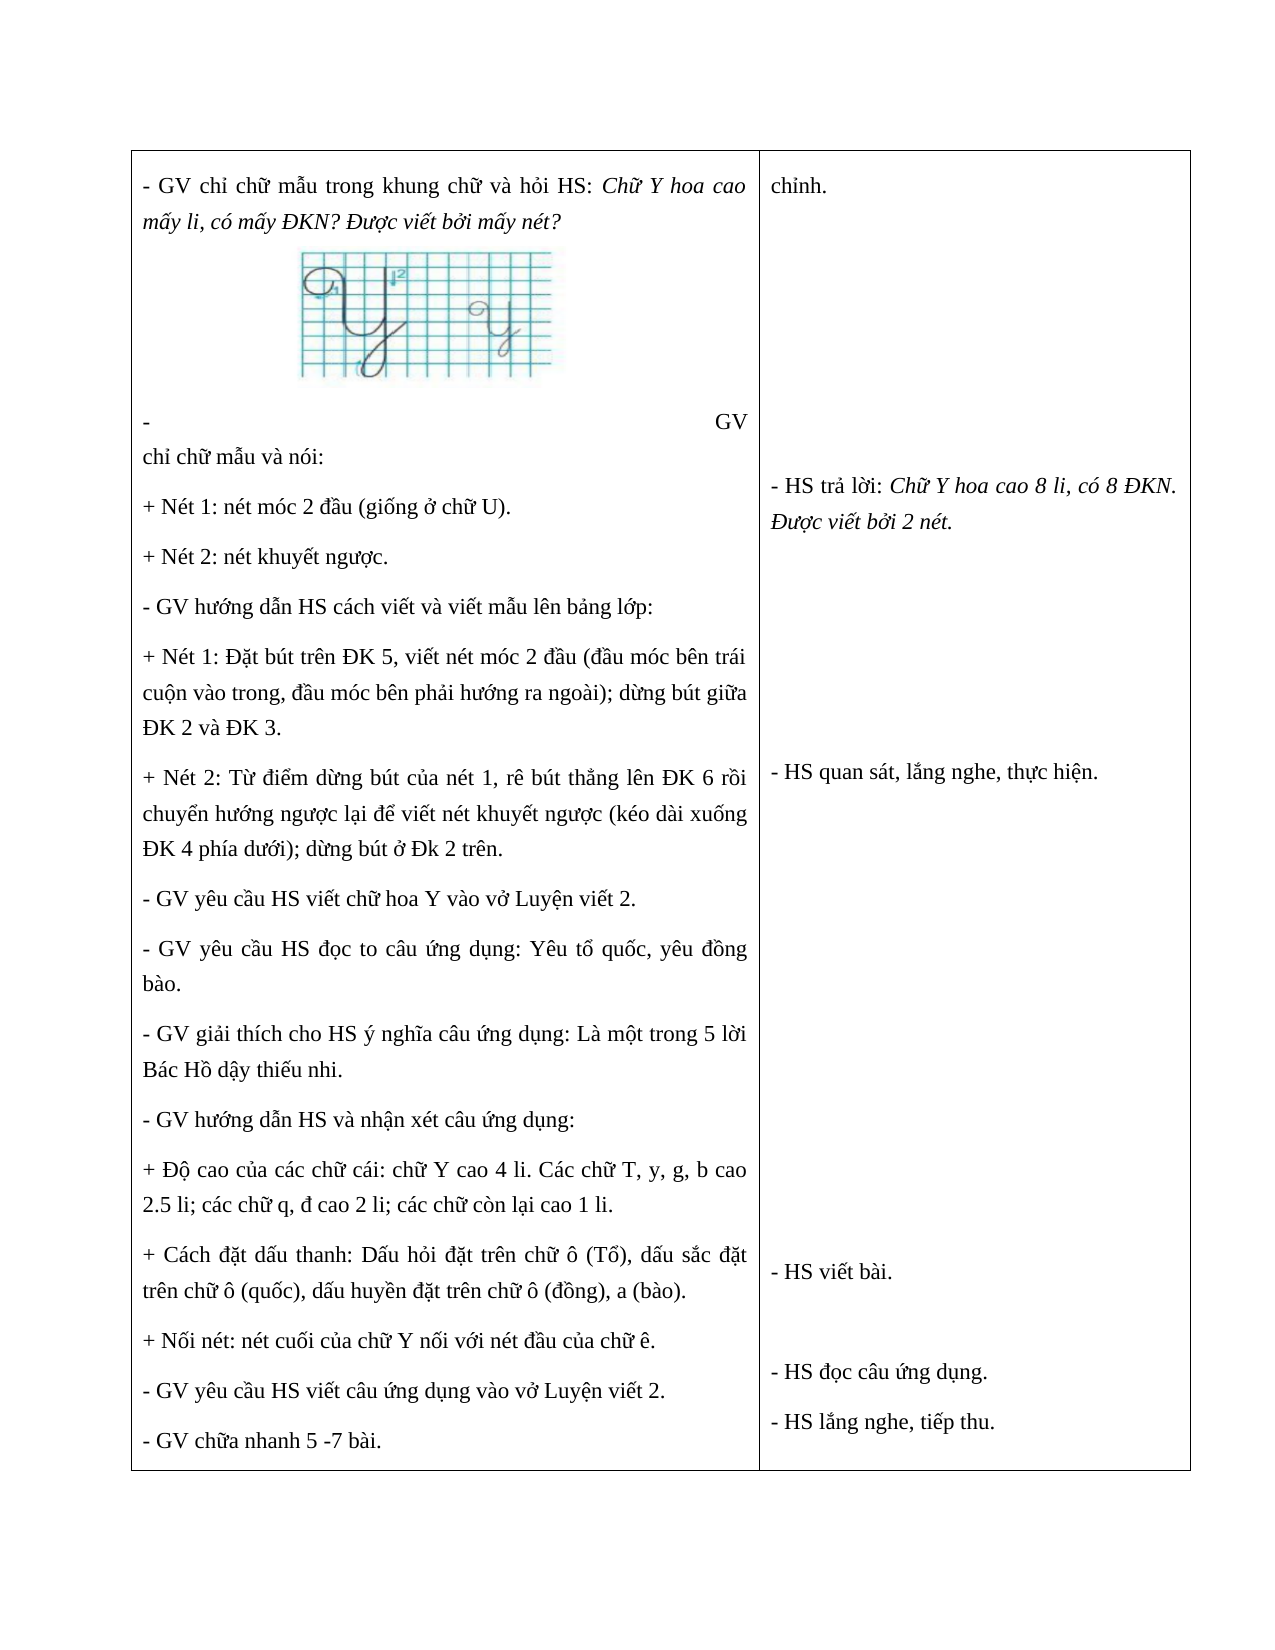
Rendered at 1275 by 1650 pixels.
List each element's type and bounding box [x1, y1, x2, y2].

picture [222, 246, 685, 387]
table_cell [760, 151, 1190, 1470]
table_cell [132, 151, 759, 1470]
